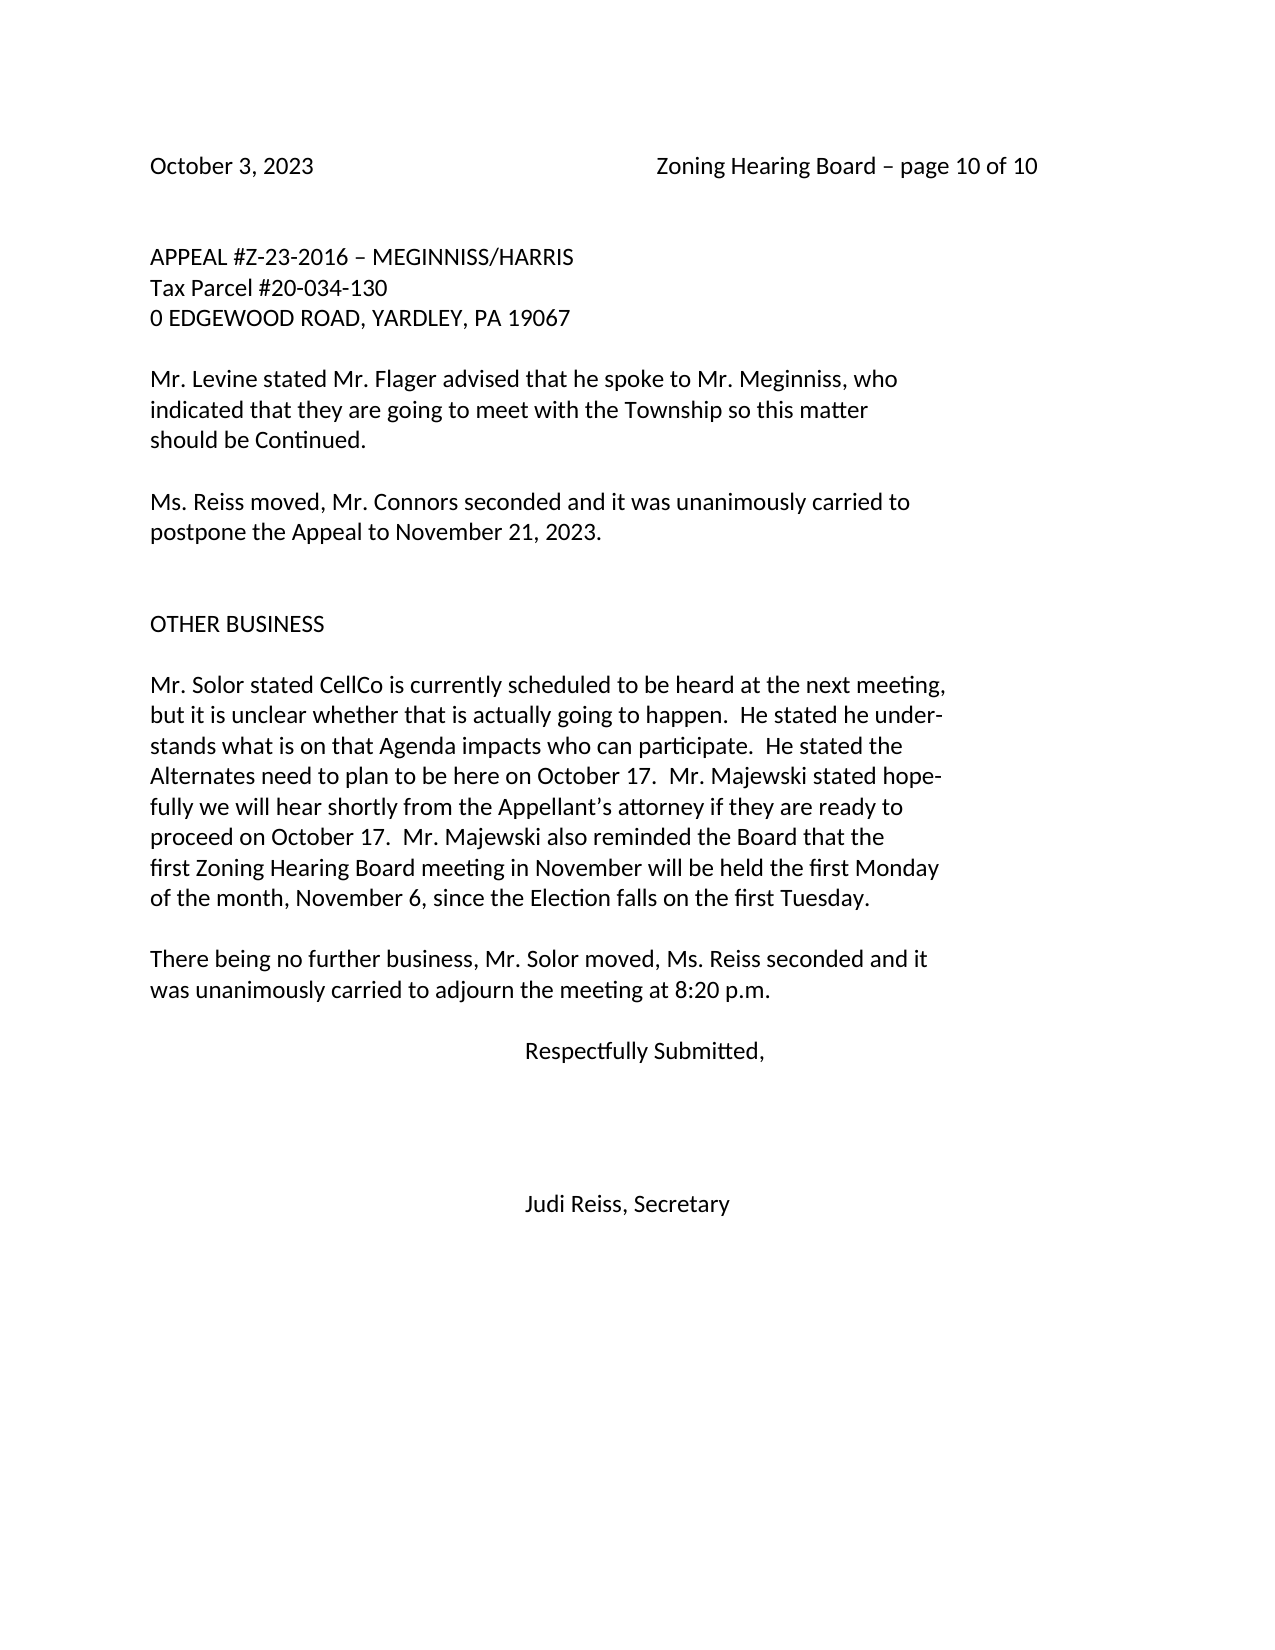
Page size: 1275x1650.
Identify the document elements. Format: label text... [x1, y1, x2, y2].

text 0 EDGEWOOD ROAD, YARDLEY, PA 19067 [150, 303, 1125, 333]
text Mr. Levine stated Mr. Flager advised that he spoke to Mr. Meginniss, who [150, 364, 1125, 394]
text but it is unclear whether that is actually going to happen. He stated he under- [150, 699, 1125, 730]
text Tax Parcel #20-034-130 [150, 272, 1125, 303]
text Respectfully Submitted, [150, 1035, 1125, 1066]
text postpone the Appeal to November 21, 2023. [150, 516, 1125, 547]
text Ms. Reiss moved, Mr. Connors seconded and it was unanimously carried to [150, 486, 1125, 516]
text stands what is on that Agenda impacts who can participate. He stated the [150, 730, 1125, 760]
text October 3, 2023 Zoning Hearing Board – page 10 of 10 [150, 150, 1125, 181]
text Mr. Solor stated CellCo is currently scheduled to be heard at the next meeting, [150, 669, 1125, 699]
text proceed on October 17. Mr. Majewski also reminded the Board that the [150, 821, 1125, 852]
text OTHER BUSINESS [150, 608, 1125, 638]
text was unanimously carried to adjourn the meeting at 8:20 p.m. [150, 974, 1125, 1004]
text first Zoning Hearing Board meeting in November will be held the first Monday [150, 852, 1125, 882]
text APPEAL #Z-23-2016 – MEGINNISS/HARRIS [150, 242, 1125, 272]
text Judi Reiss, Secretary [150, 1188, 1125, 1218]
text There being no further business, Mr. Solor moved, Ms. Reiss seconded and it [150, 943, 1125, 974]
text Alternates need to plan to be here on October 17. Mr. Majewski stated hope- [150, 760, 1125, 791]
text of the month, November 6, since the Election falls on the first Tuesday. [150, 882, 1125, 913]
text indicated that they are going to meet with the Township so this matter [150, 394, 1125, 425]
text fully we will hear shortly from the Appellant’s attorney if they are ready to [150, 791, 1125, 821]
text should be Continued. [150, 425, 1125, 455]
